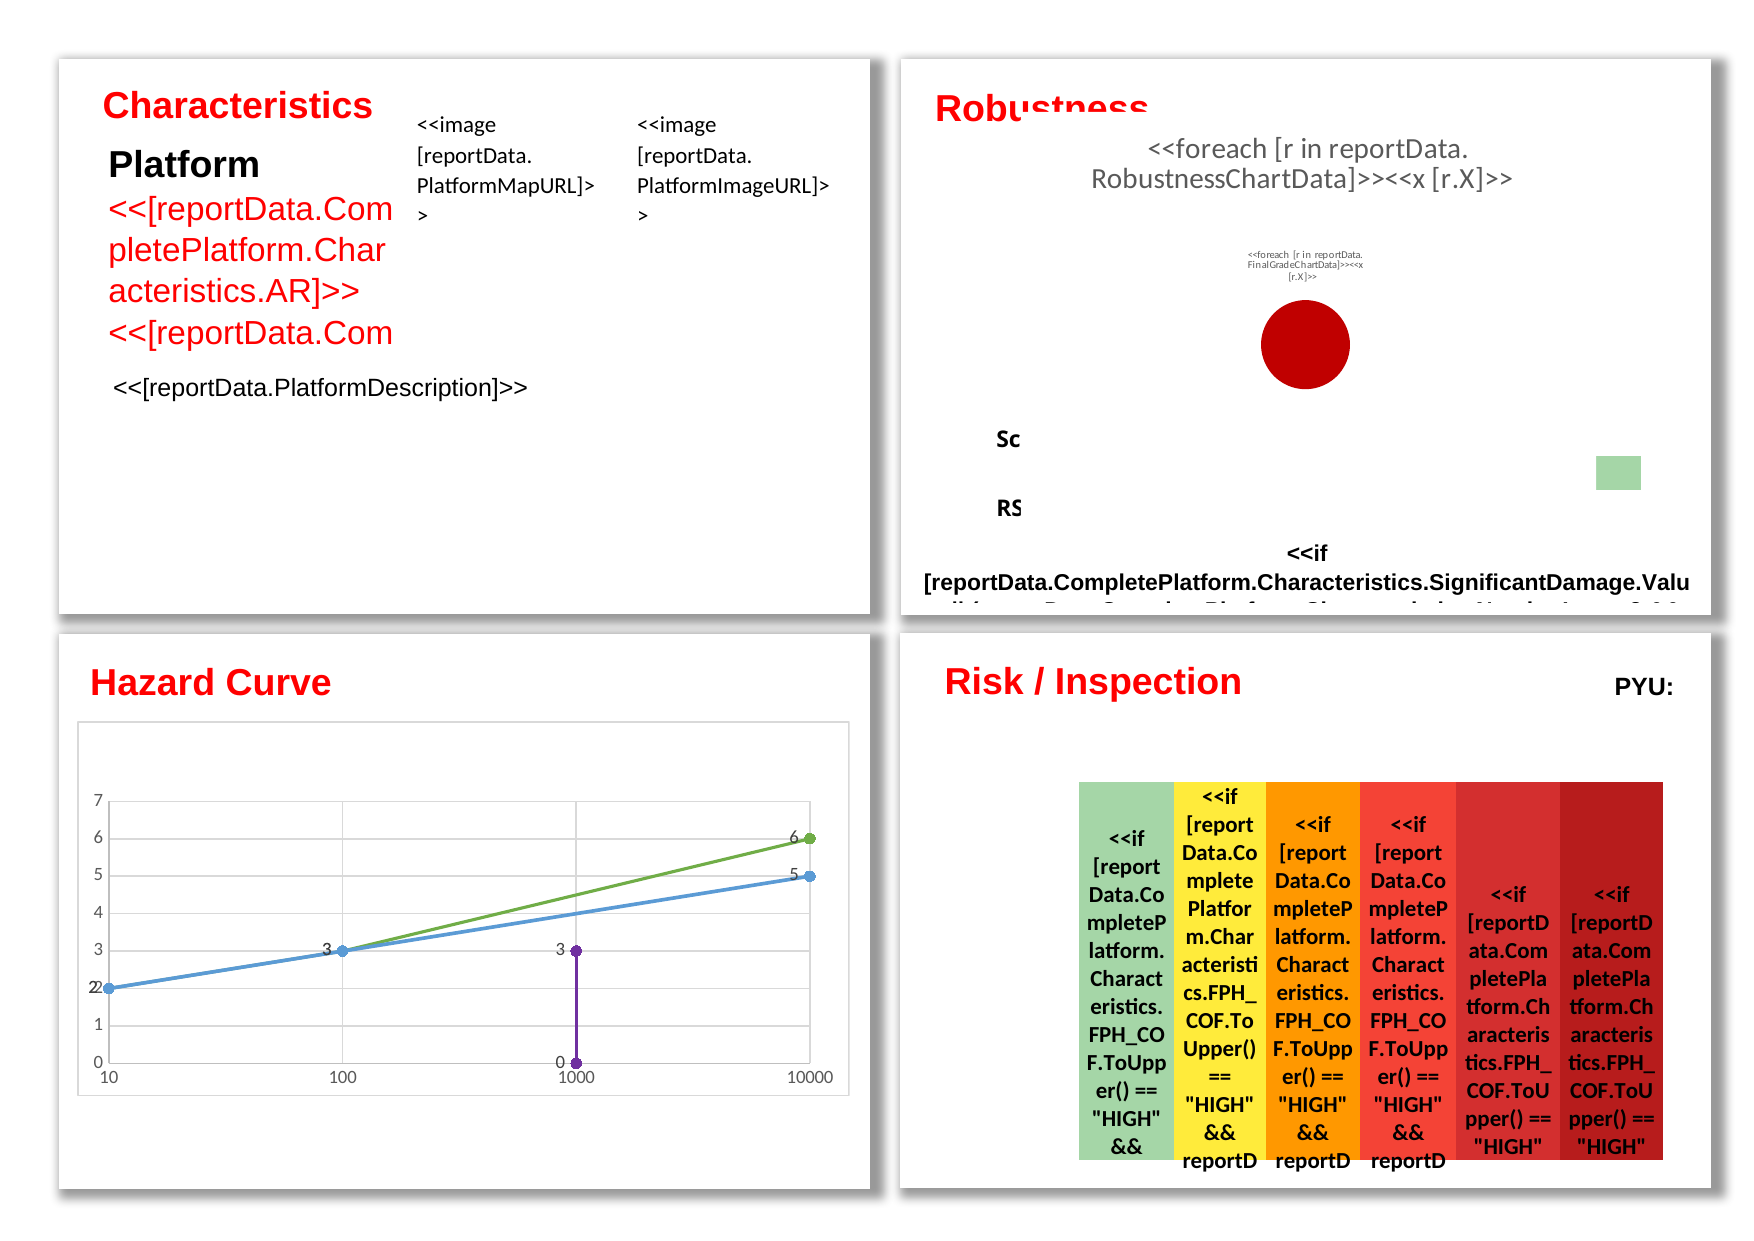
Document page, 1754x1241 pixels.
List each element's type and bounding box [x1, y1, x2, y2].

table_header [871, 74, 1668, 605]
table_cell [871, 605, 1668, 1137]
table_cell [74, 605, 871, 1137]
table_header [74, 74, 871, 605]
